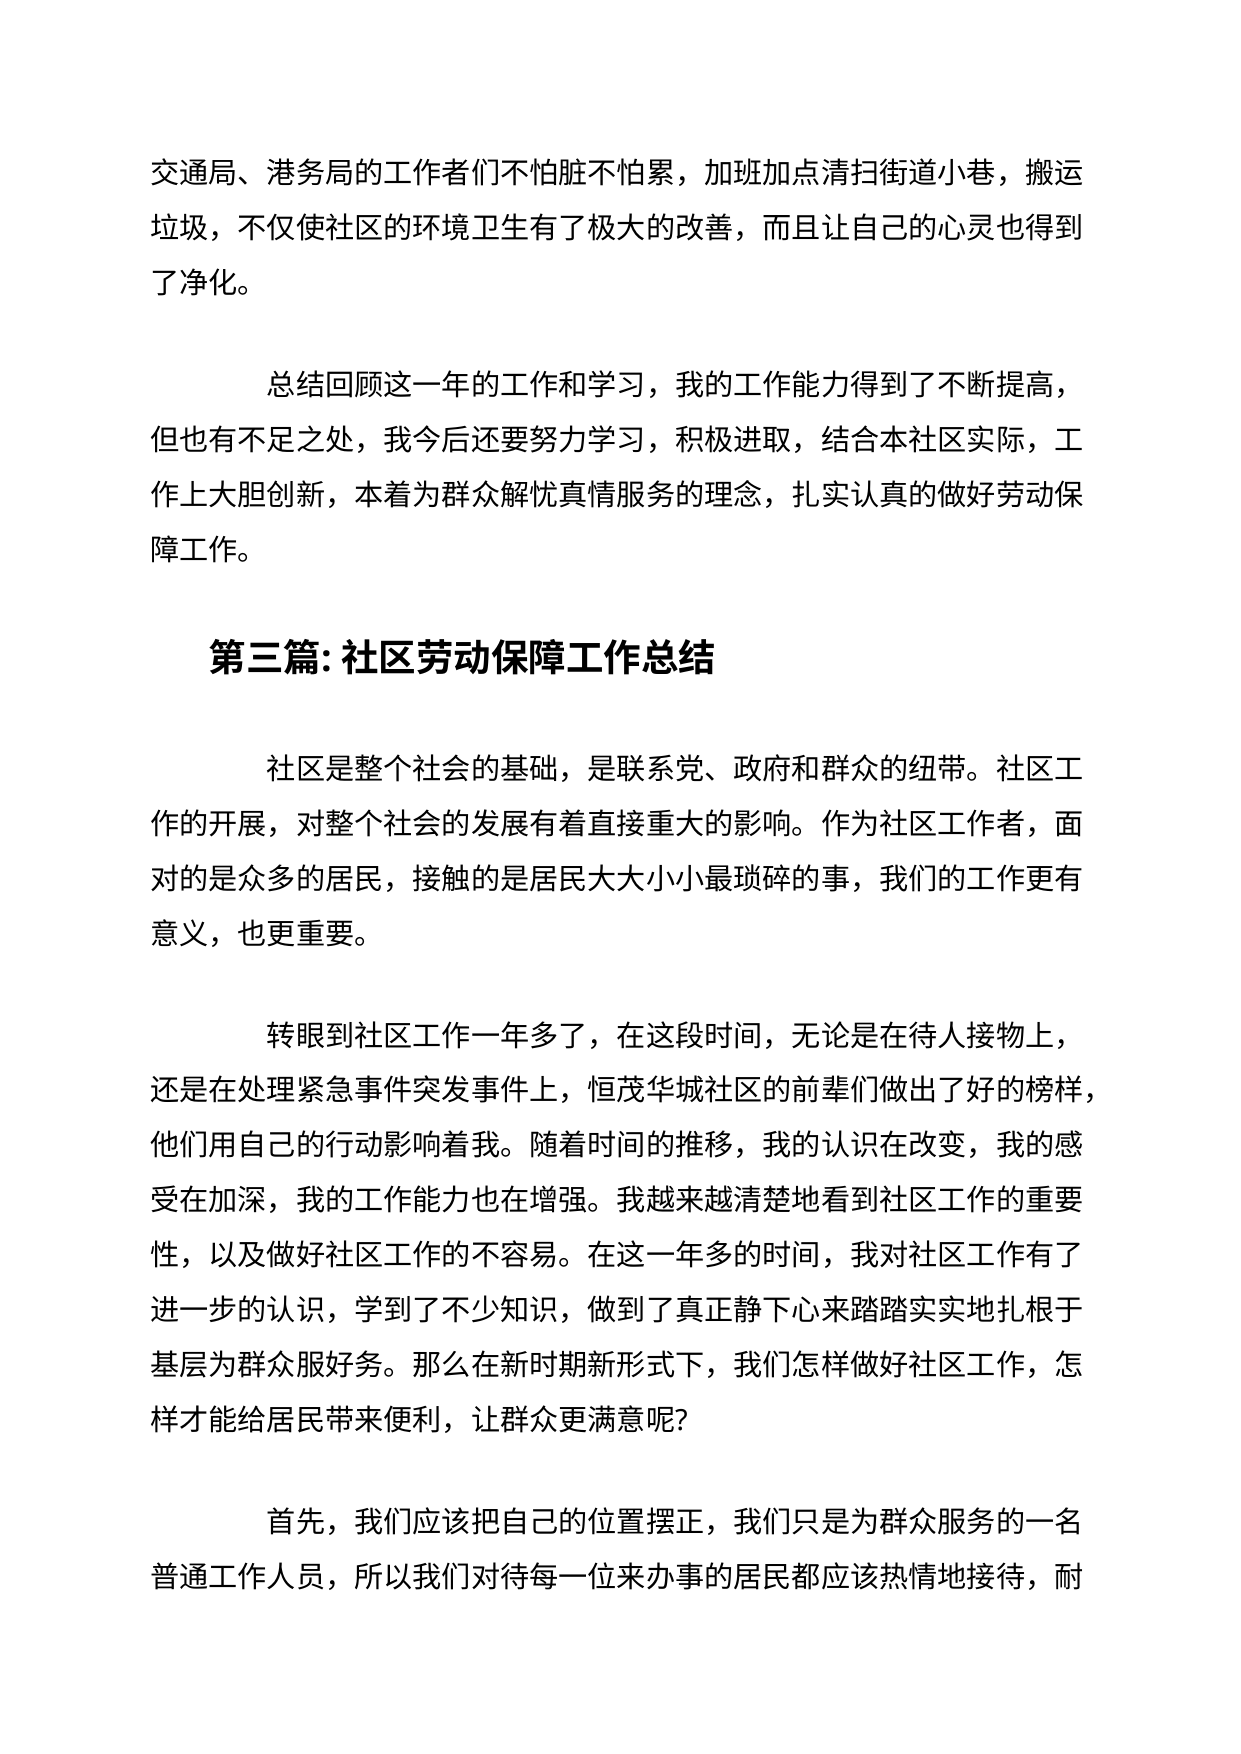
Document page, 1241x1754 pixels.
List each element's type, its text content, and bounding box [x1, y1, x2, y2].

text 社区是整个社会的基础，是联系党、政府和群众的纽带。社区工作的开展，对整个社会的发展有着直接重大的影响。作为社区工作者，面对的是众多的居民，接触的是居民大大小小最琐碎的事，我们的工作更有意义，也更重要。 [150, 746, 1090, 953]
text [150, 1498, 1090, 1596]
text 总结回顾这一年的工作和学习，我的工作能力得到了不断提高，但也有不足之处，我今后还要努力学习，积极进取，结合本社区实际，工作上大胆创新，本着为群众解忧真情服务的理念，扎实认真的做好劳动保障工作。 [150, 362, 1090, 568]
text 转眼到社区工作一年多了，在这段时间，无论是在待人接物上，还是在处理紧急事件突发事件上，恒茂华城社区的前辈们做出了好的榜样，他们用自己的行动影响着我。随着时间的推移，我的认识在改变，我的感受在加深，我的工作能力也在增强。我越来越清楚地看到社区工作的重要性，以及做好社区工作的不容易。在这一年多的时间，我对社区工作有了进一步的认识，学到了不少知识，做到了真正静下心来踏踏实实地扎根于基层为群众服好务。那么在新时期新形式下，我们怎样做好社区工作，怎样才能给居民带来便利，让群众更满意呢? [150, 1012, 1090, 1439]
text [150, 150, 1090, 302]
text 第三篇: 社区劳动保障工作总结 [150, 628, 1090, 682]
